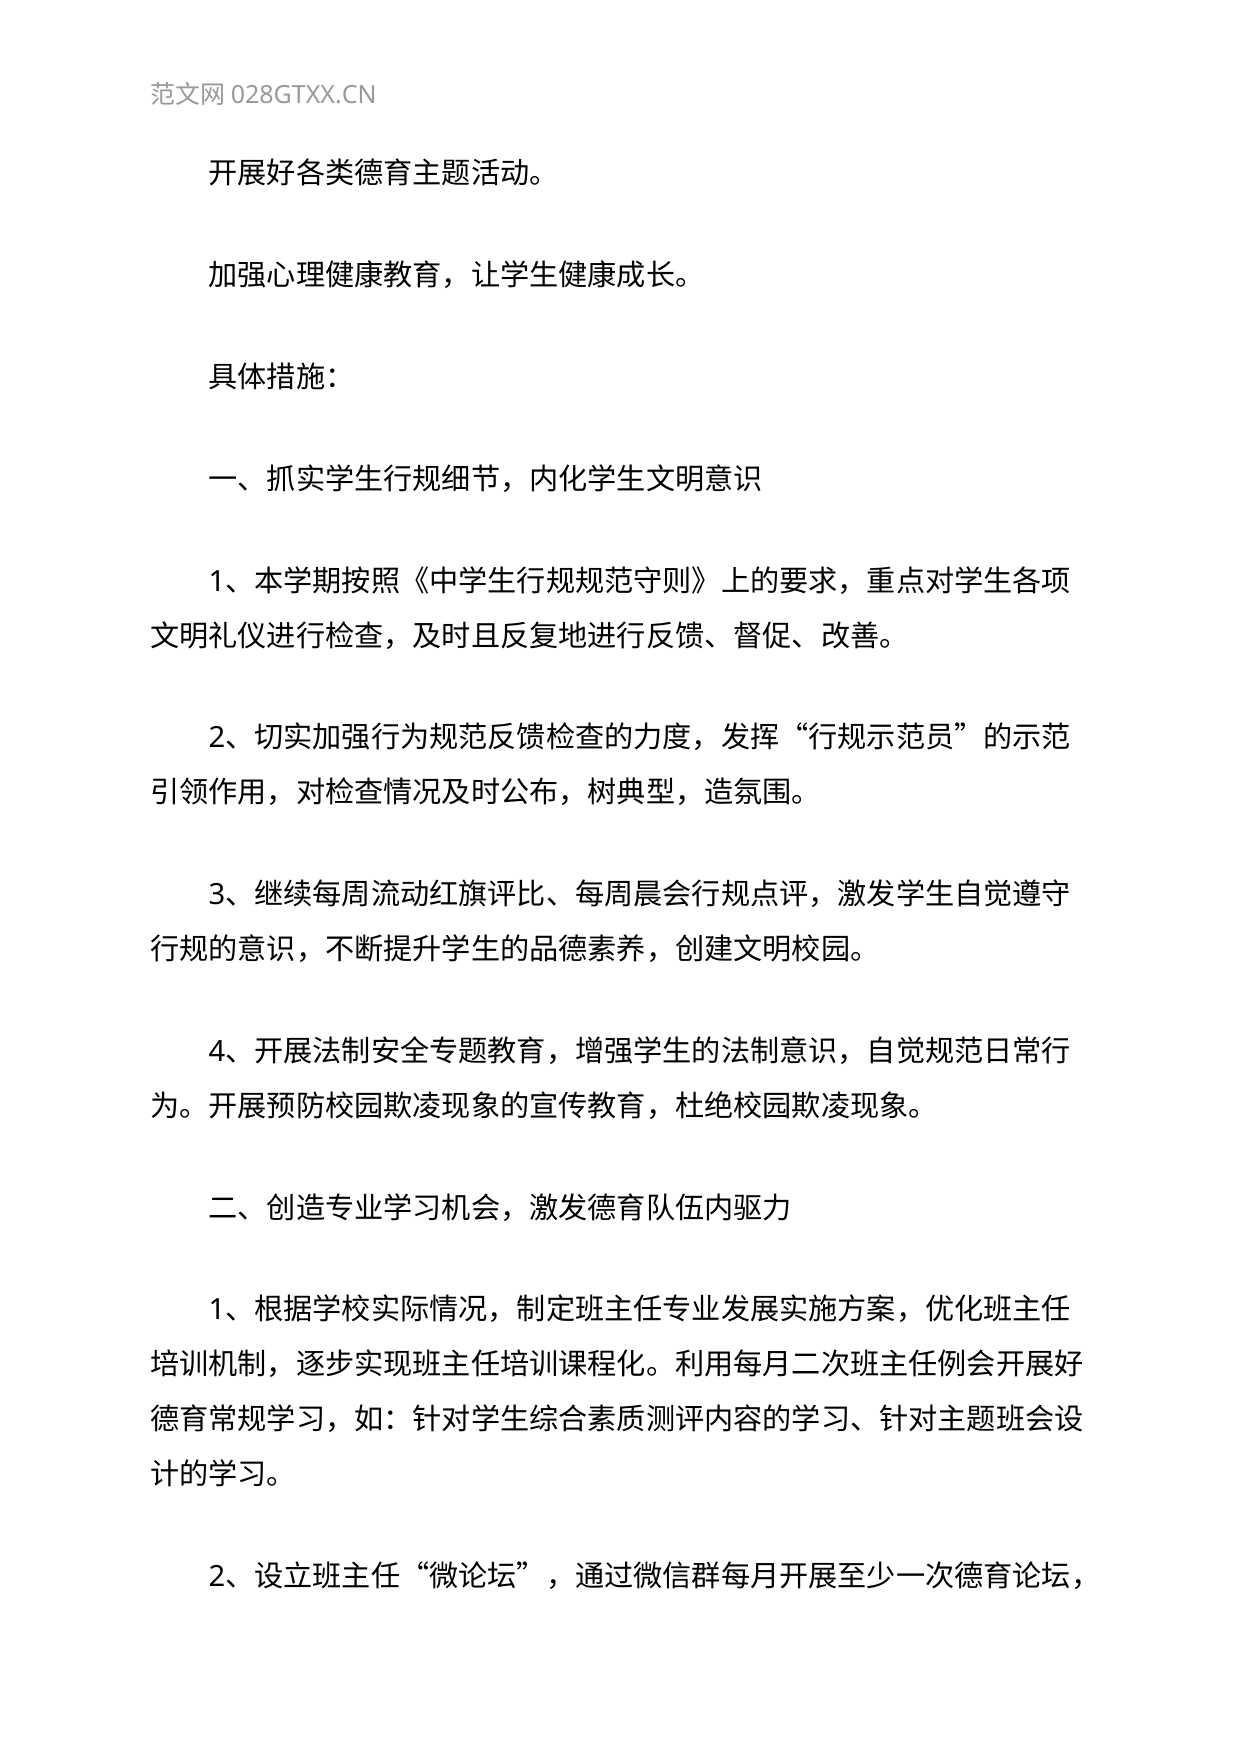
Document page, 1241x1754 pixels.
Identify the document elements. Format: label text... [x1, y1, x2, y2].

text 二、创造专业学习机会，激发德育队伍内驱力 [150, 1184, 1090, 1226]
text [150, 1552, 1090, 1595]
text 1、本学期按照《中学生行规规范守则》上的要求，重点对学生各项文明礼仪进行检查，及时且反复地进行反馈、督促、改善。 [150, 557, 1090, 654]
text 开展好各类德育主题活动。 [150, 150, 1090, 192]
text 具体措施： [150, 353, 1090, 396]
text 4、开展法制安全专题教育，增强学生的法制意识，自觉规范日常行为。开展预防校园欺凌现象的宣传教育，杜绝校园欺凌现象。 [150, 1027, 1090, 1125]
text 1、根据学校实际情况，制定班主任专业发展实施方案，优化班主任培训机制，逐步实现班主任培训课程化。利用每月二次班主任例会开展好德育常规学习，如：针对学生综合素质测评内容的学习、针对主题班会设计的学习。 [150, 1286, 1090, 1493]
text 加强心理健康教育，让学生健康成长。 [150, 252, 1090, 294]
text 一、抓实学生行规细节，内化学生文明意识 [150, 455, 1090, 498]
text 2、切实加强行为规范反馈检查的力度，发挥“行规示范员”的示范引领作用，对检查情况及时公布，树典型，造氛围。 [150, 714, 1090, 811]
text 3、继续每周流动红旗评比、每周晨会行规点评，激发学生自觉遵守行规的意识，不断提升学生的品德素养，创建文明校园。 [150, 871, 1090, 968]
